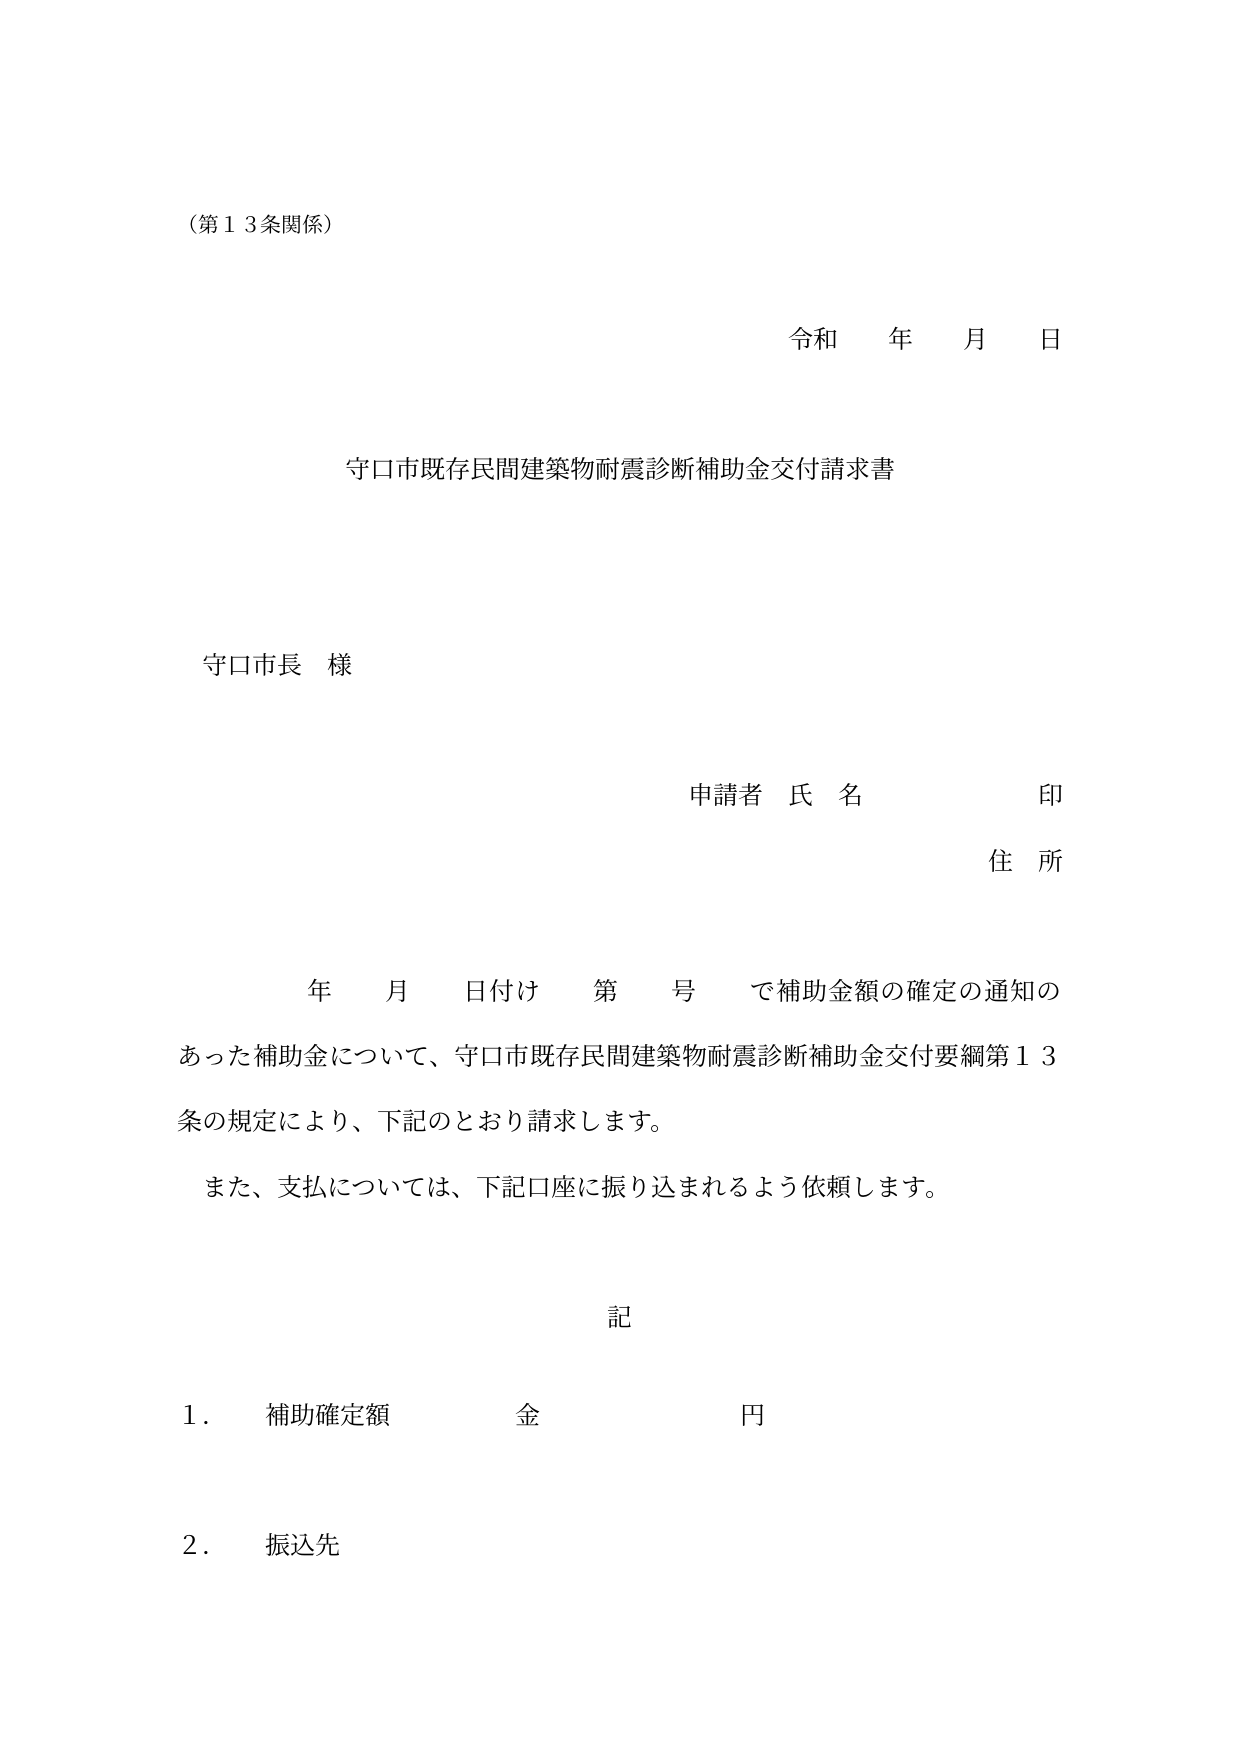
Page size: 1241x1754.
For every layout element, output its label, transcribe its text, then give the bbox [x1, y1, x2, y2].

text 申請者 氏 名 印 [177, 761, 1063, 827]
list 振込先 [177, 1511, 1063, 1576]
text 守口市既存民間建築物耐震診断補助金交付請求書 [177, 435, 1063, 501]
subtitle 記 [177, 1283, 1063, 1348]
text また、支払については、下記口座に振り込まれるよう依頼します。 [177, 1153, 1063, 1218]
text 年 月 日付け 第 号 で補助金額の確定の通知のあった補助金について、守口市既存民間建築物耐震診断補助金交付要綱第１３条の規定により、下記のとおり請求します。 [177, 957, 1063, 1153]
list 補助確定額 金 円 [177, 1381, 1063, 1446]
text （第１３条関係） [177, 207, 1063, 240]
text 守口市長 様 [177, 631, 1063, 696]
text 住 所 [177, 827, 1063, 892]
text 令和 年 月 日 [177, 305, 1063, 370]
